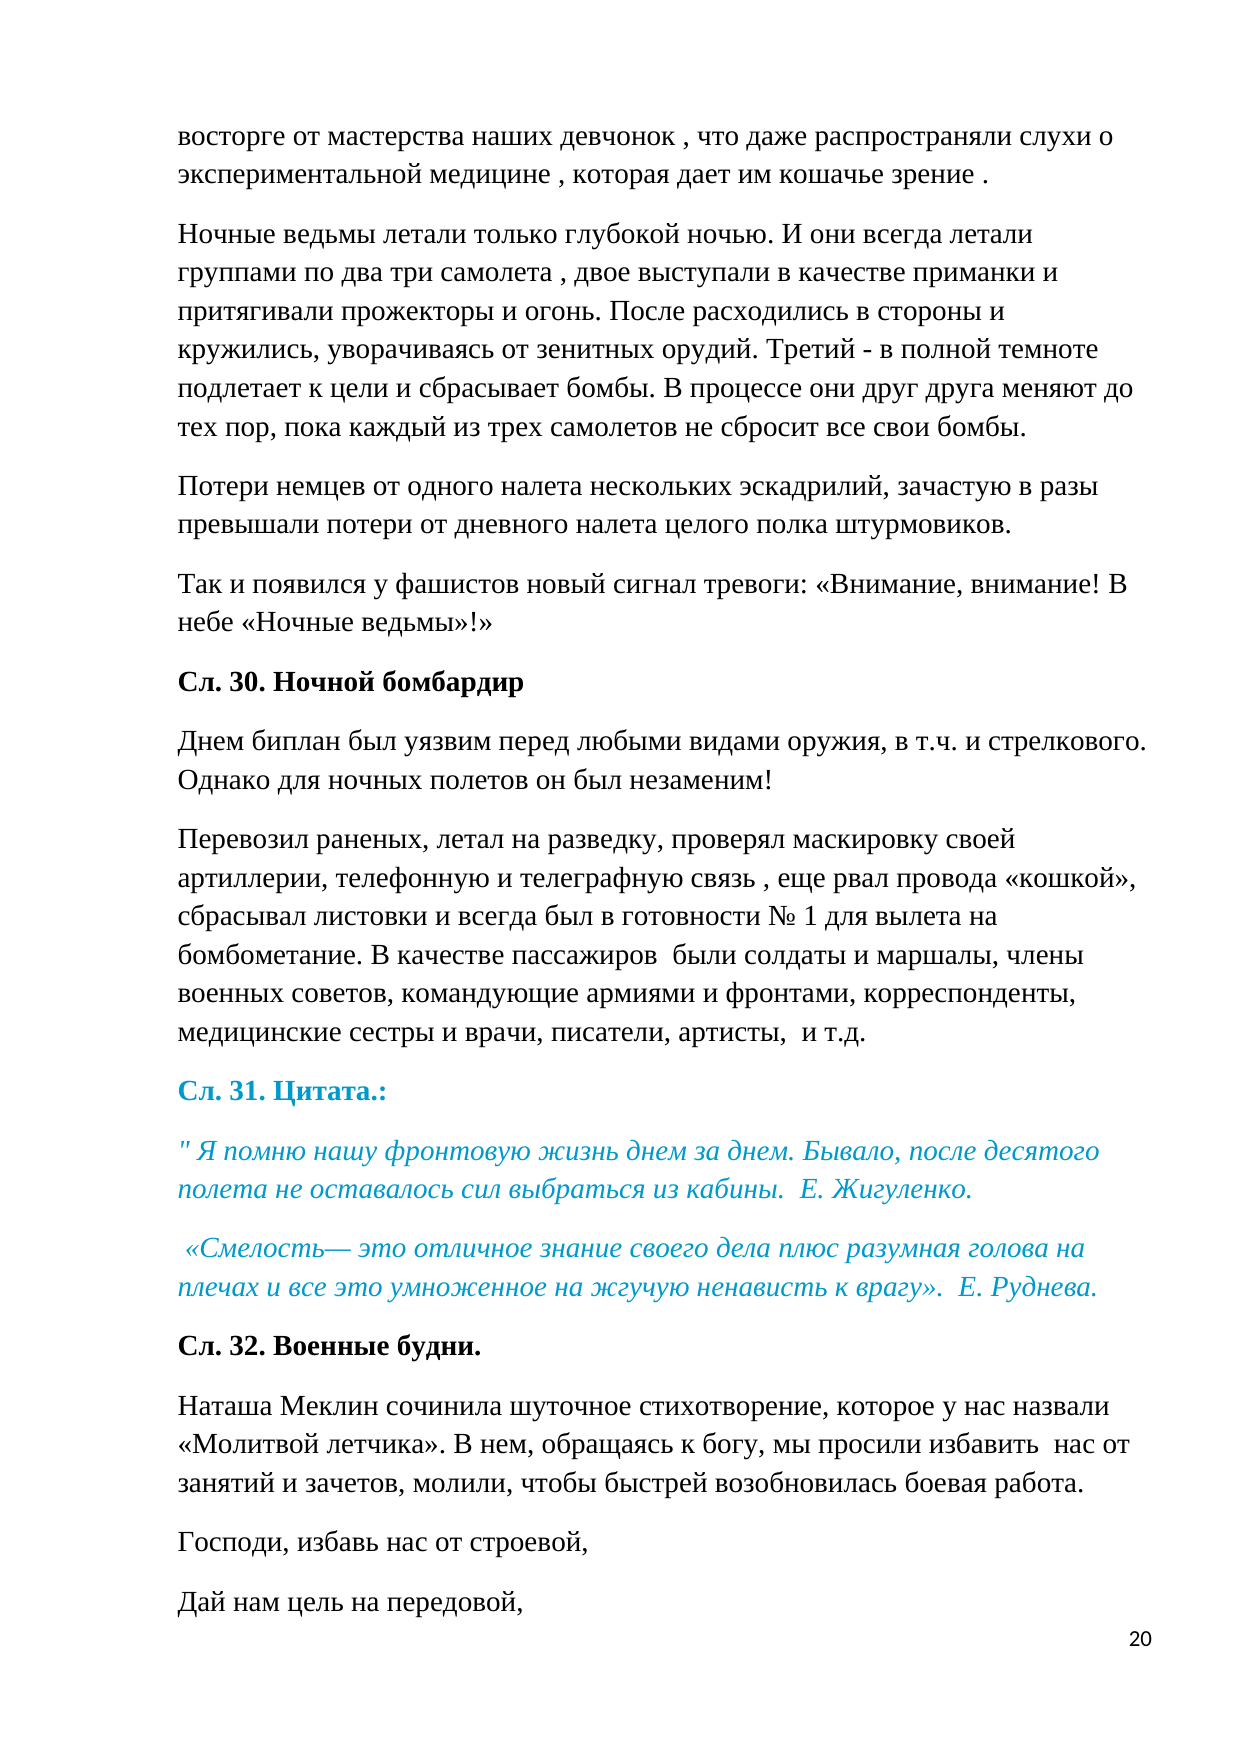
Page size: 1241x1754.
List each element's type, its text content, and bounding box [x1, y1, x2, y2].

text Потери немцев от одного налета нескольких эскадрилий, зачастую в разы превышали потери от дневного налета целого полка штурмовиков. [177, 468, 1152, 540]
text Дай нам цель на передовой, [177, 1584, 1152, 1617]
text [177, 118, 1152, 190]
text «Смелость— это отличное знание своего дела плюс разумная голова на плечах и все это умноженное на жгучую ненависть к врагу». Е. Руднева. [177, 1231, 1152, 1303]
text Ночные ведьмы летали только глубокой ночью. И они всегда летали группами по два три самолета , двое выступали в качестве приманки и притягивали прожекторы и огонь. После расходились в стороны и кружились, уворачиваясь от зенитных орудий. Третий - в полной темноте подлетает к цели и сбрасывает бомбы. В процессе они друг друга меняют до тех пор, пока каждый из трех самолетов не сбросит все свои бомбы. [177, 216, 1152, 442]
text Сл. 31. Цитата.: [177, 1073, 1152, 1107]
text Наташа Меклин сочинила шуточное стихотворение, которое у нас назвали «Молитвой летчика». В нем, обращаясь к богу, мы просили избавить нас от занятий и зачетов, молили, чтобы быстрей возобновилась боевая работа. [177, 1388, 1152, 1498]
text Сл. 32. Военные будни. [177, 1328, 1152, 1362]
text Днем биплан был уязвим перед любыми видами оружия, в т.ч. и стрелкового. Однако для ночных полетов он был незаменим! [177, 723, 1152, 795]
text Перевозил раненых, летал на разведку, проверял маскировку своей артиллерии, телефонную и телеграфную связь , еще рвал провода «кошкой», сбрасывал листовки и всегда был в готовности № 1 для вылета на бомбометание. В качестве пассажиров были солдаты и маршалы, члены военных советов, командующие армиями и фронтами, корреспонденты, медицинские сестры и врачи, писатели, артисты, и т.д. [177, 821, 1152, 1047]
text " Я помню нашу фронтовую жизнь днем за днем. Бывало, после десятого полета не оставалось сил выбраться из кабины. Е. Жигуленко. [177, 1133, 1152, 1205]
text Господи, избавь нас от строевой, [177, 1524, 1152, 1558]
text Сл. 30. Ночной бомбардир [177, 664, 1152, 697]
text Так и появился у фашистов новый сигнал тревоги: «Внимание, внимание! В небе «Ночные ведьмы»!» [177, 566, 1152, 638]
